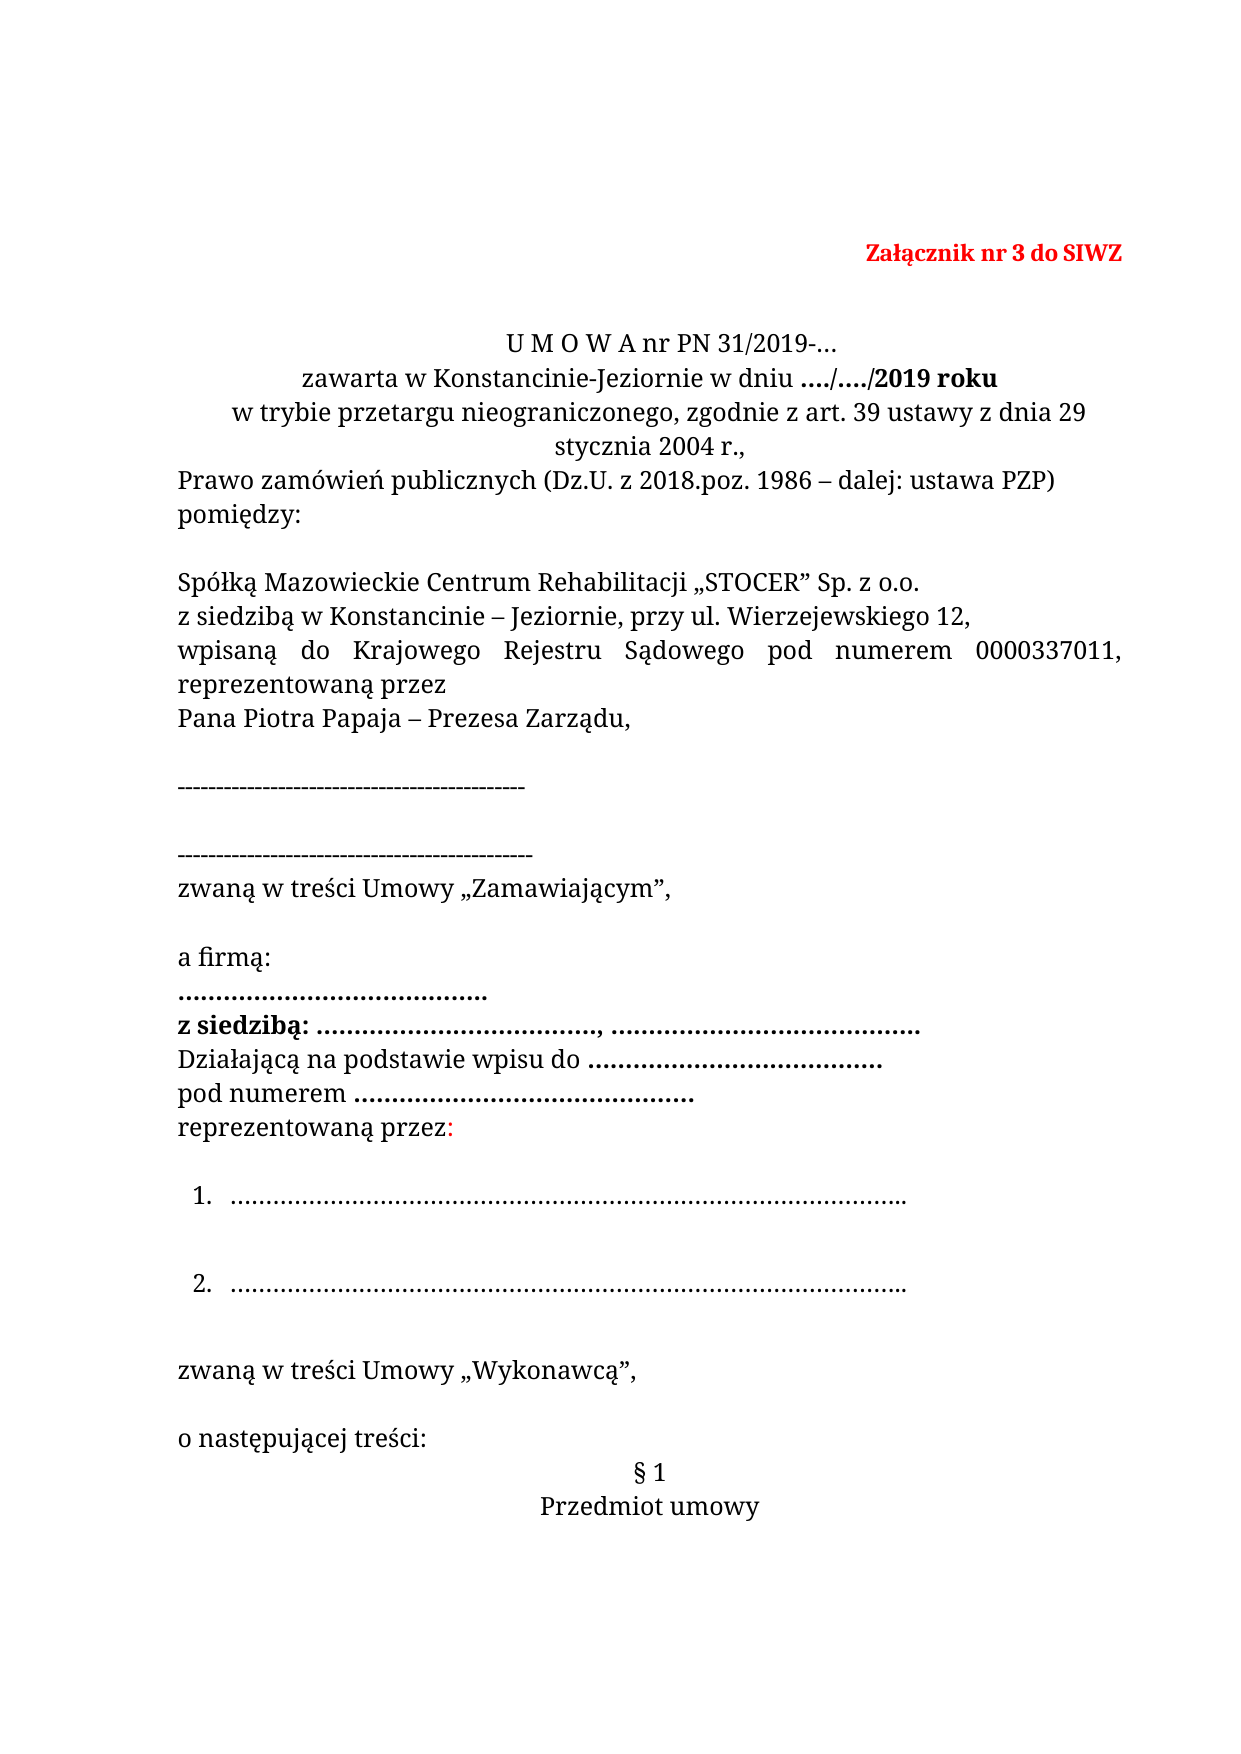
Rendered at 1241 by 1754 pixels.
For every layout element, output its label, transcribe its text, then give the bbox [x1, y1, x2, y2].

text a firmą: [177, 939, 1122, 973]
text ………………………………….. [177, 973, 1122, 1007]
list Załącznik nr 3 do SIWZ [148, 239, 1122, 268]
text Prawo zamówień publicznych (Dz.U. z 2018.poz. 1986 – dalej: ustawa PZP) pomiędzy: [177, 462, 1122, 531]
text ---------------------------------------------- [177, 837, 1122, 871]
text Przedmiot umowy [177, 1489, 1122, 1523]
text zwaną w treści Umowy „Zamawiającym”, [177, 871, 1122, 905]
text z siedzibą: ………………………………., ………………………………….. [177, 1007, 1122, 1041]
text Pana Piotra Papaja – Prezesa Zarządu, [177, 701, 1122, 735]
list ………………………………………………………………………………….. [192, 1178, 1122, 1212]
text --------------------------------------------- [177, 769, 1122, 803]
text U M O W A nr PN 31/2019-… [221, 326, 1122, 360]
list ………………………………………………………………………………….. [192, 1265, 1122, 1299]
text reprezentowaną przez: [177, 1109, 1122, 1144]
text § 1 [177, 1455, 1122, 1489]
text wpisaną do Krajowego Rejestru Sądowego pod numerem 0000337011, reprezentowaną przez [177, 633, 1122, 701]
text pod numerem ……………………………………… [177, 1076, 1122, 1109]
text Spółką Mazowieckie Centrum Rehabilitacji „STOCER” Sp. z o.o. [177, 564, 1122, 599]
text w trybie przetargu nieograniczonego, zgodnie z art. 39 ustawy z dnia 29 stycznia 2004 r., [177, 394, 1122, 462]
text z siedzibą w Konstancinie – Jeziornie, przy ul. Wierzejewskiego 12, [177, 599, 1122, 633]
text o następującej treści: [177, 1421, 1122, 1455]
text zwaną w treści Umowy „Wykonawcą”, [148, 1353, 1122, 1387]
text Działającą na podstawie wpisu do ………………………………… [177, 1041, 1122, 1076]
text zawarta w Konstancinie-Jeziornie w dniu …./…./2019 roku [177, 360, 1122, 394]
